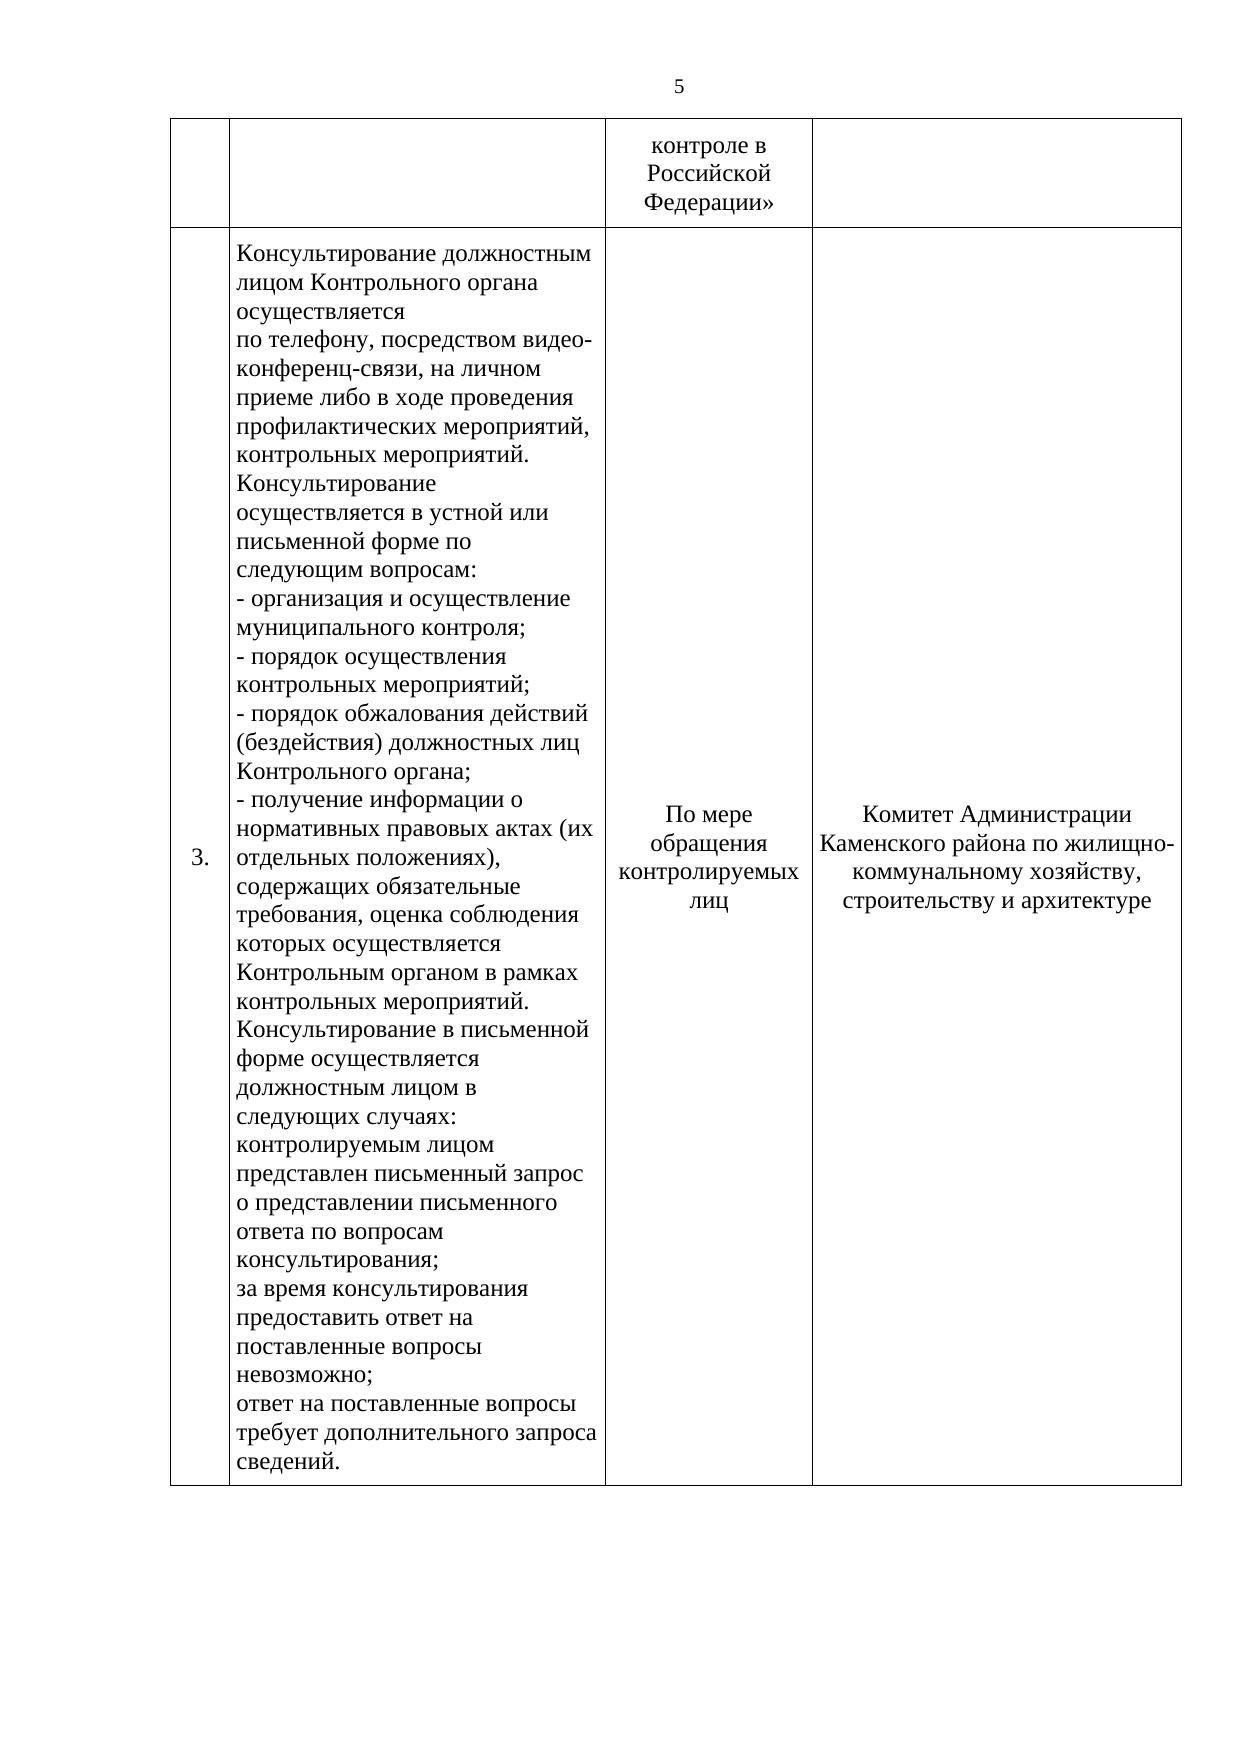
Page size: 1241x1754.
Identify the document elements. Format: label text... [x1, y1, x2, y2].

table_cell Комитет Администрации Каменского района по жилищно-коммунальному хозяйству, строительству и архитектуре [813, 228, 1181, 1485]
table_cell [606, 119, 812, 227]
table_cell Консультирование должностным лицом Контрольного органа осуществляется по телефону, посредством видео-конференц-связи, на личном приеме либо в ходе проведения профилактических мероприятий, контрольных мероприятий. Консультирование осуществляется в устной или письменной форме по следующим вопросам: - организация и осуществление муниципального контроля; - порядок осуществления контрольных мероприятий; - порядок обжалования действий (бездействия) должностных лиц Контрольного органа; - получение информации о нормативных правовых актах (их отдельных положениях), содержащих обязательные требования, оценка соблюдения которых осуществляется Контрольным органом в рамках контрольных мероприятий. Консультирование в письменной форме осуществляется должностным лицом в следующих случаях: контролируемым лицом представлен письменный запрос о представлении письменного ответа по вопросам консультирования; за время консультирования предоставить ответ на поставленные вопросы невозможно; ответ на поставленные вопросы требует дополнительного запроса сведений. [230, 228, 605, 1485]
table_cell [813, 119, 1181, 227]
table_cell По мере обращения контролируемых лиц [606, 228, 812, 1485]
table_cell 3. [171, 228, 229, 1485]
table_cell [230, 119, 605, 227]
table_cell 2. [171, 119, 229, 227]
